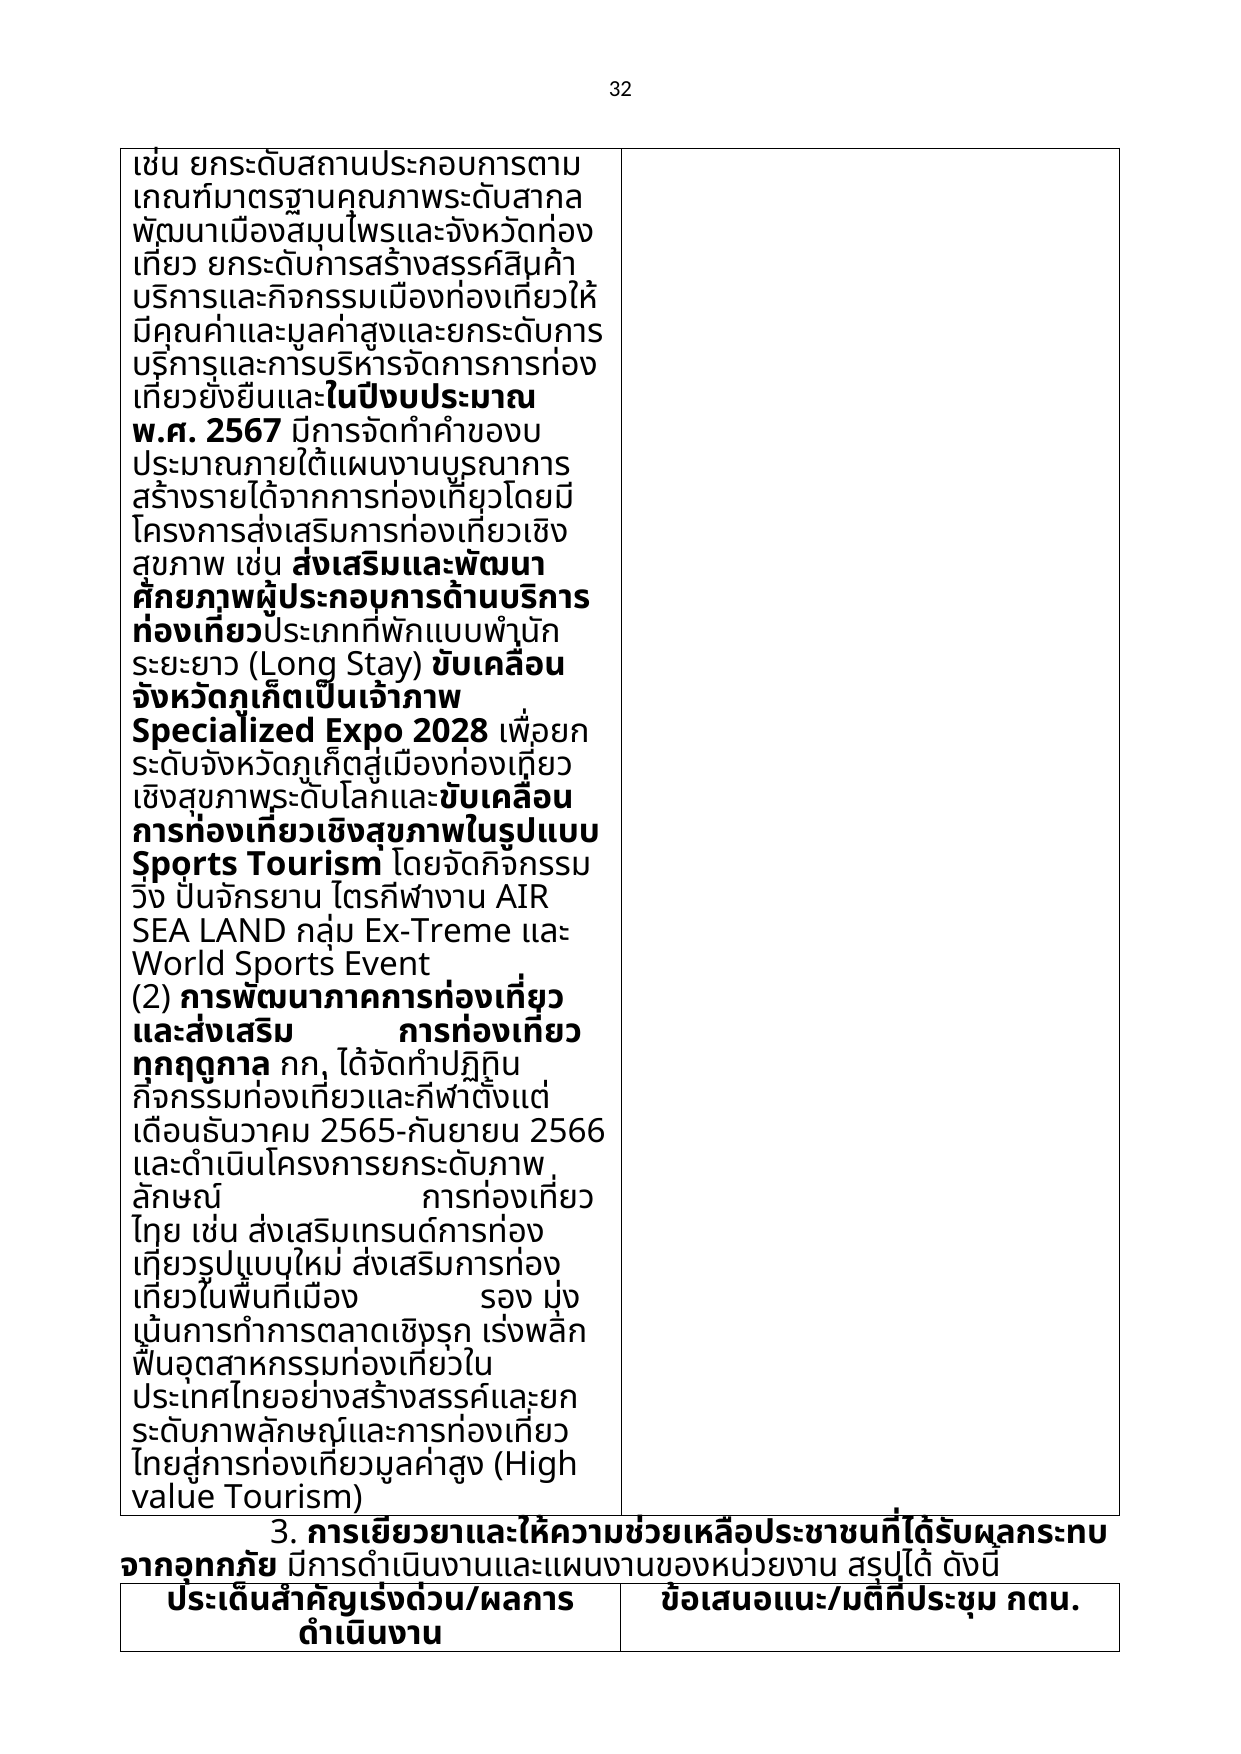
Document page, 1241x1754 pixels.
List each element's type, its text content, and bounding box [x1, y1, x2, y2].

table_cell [121, 149, 621, 982]
table_cell [622, 982, 1119, 1515]
table_cell (2) การพัฒนาภาคการท่องเที่ยว และส่งเสริม การท่องเที่ยวทุกฤดูกาล กก. ได้จัดทำปฏิทินกิจกรรมท่องเที่ยวและกีฬาตั้งแต่เดือนธันวาคม 2565-กันยายน 2566 และดำเนินโครงการยกระดับภาพลักษณ์ การท่องเที่ยวไทย เช่น ส่งเสริมเทรนด์การท่องเที่ยวรูปแบบใหม่ ส่งเสริมการท่องเที่ยวในพื้นที่เมือง รอง มุ่งเน้นการทำการตลาดเชิงรุก เร่งพลิกฟื้นอุตสาหกรรมท่องเที่ยวในประเทศไทยอย่างสร้างสรรค์และยกระดับภาพลักษณ์และการท่องเที่ยวไทยสู่การท่องเที่ยวมูลค่าสูง (High value Tourism) [121, 982, 621, 1515]
table_header ข้อเสนอแนะ/มติที่ประชุม กตน. [621, 1584, 1119, 1651]
table_cell [622, 149, 1119, 982]
table_header ประเด็นสำคัญเร่งด่วน/ผลการดำเนินงาน [121, 1584, 620, 1651]
text 3. การเยียวยาและให้ความช่วยเหลือประชาชนที่ได้รับผลกระทบจากอุทกภัย มีการดำเนินงานและแผนงานของหน่วยงาน สรุปได้ ดังนี้ [120, 1516, 1120, 1583]
